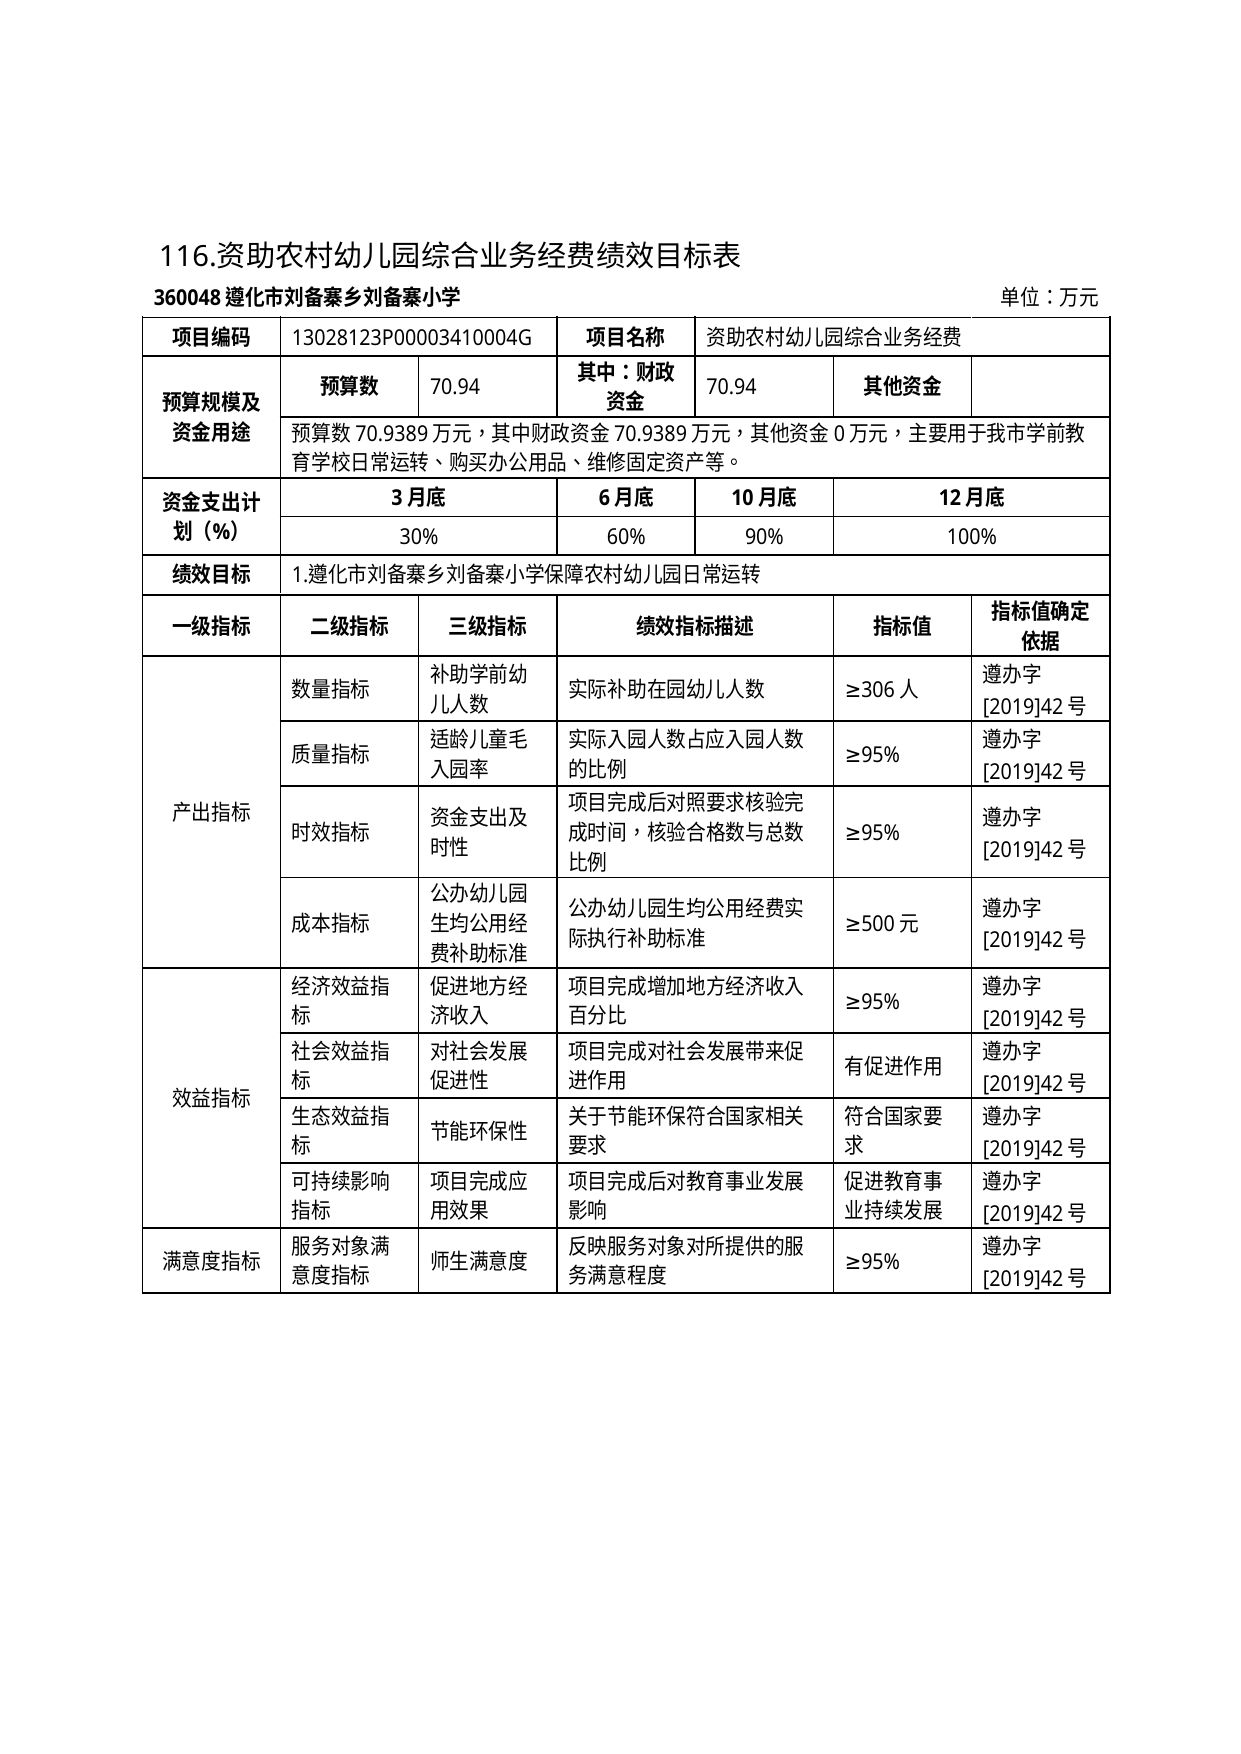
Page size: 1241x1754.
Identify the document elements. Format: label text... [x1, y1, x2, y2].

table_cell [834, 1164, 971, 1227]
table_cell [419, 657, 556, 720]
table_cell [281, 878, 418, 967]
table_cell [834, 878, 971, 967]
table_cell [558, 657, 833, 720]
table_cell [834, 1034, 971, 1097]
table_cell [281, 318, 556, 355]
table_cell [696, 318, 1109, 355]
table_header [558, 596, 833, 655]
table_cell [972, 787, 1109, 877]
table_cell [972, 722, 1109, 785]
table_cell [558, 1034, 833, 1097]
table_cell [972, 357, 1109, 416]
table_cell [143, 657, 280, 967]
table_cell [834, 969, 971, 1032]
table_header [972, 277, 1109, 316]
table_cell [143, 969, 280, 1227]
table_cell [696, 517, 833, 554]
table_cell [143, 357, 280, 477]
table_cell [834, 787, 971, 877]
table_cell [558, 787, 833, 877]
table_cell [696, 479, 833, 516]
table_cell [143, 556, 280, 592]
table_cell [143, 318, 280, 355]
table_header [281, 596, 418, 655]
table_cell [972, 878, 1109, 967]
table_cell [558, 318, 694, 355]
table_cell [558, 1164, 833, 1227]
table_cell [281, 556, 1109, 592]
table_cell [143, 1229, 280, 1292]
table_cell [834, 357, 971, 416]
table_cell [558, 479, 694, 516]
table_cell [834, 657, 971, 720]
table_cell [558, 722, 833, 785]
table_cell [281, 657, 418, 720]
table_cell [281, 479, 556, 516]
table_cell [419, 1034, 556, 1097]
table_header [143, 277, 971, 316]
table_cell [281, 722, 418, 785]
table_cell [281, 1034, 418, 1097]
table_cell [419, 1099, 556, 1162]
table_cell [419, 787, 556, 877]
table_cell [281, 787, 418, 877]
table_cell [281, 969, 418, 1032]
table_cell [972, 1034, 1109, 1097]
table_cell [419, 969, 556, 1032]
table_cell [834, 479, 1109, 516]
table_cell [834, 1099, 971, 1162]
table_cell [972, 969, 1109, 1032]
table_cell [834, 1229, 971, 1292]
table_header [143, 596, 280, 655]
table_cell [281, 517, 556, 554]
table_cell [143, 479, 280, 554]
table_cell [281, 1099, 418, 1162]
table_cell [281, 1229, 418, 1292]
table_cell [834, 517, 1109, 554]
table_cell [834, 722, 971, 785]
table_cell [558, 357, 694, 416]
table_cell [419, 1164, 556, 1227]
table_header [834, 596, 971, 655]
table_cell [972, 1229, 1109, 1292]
text 116.资助农村幼儿园综合业务经费绩效目标表 [100, 235, 1152, 275]
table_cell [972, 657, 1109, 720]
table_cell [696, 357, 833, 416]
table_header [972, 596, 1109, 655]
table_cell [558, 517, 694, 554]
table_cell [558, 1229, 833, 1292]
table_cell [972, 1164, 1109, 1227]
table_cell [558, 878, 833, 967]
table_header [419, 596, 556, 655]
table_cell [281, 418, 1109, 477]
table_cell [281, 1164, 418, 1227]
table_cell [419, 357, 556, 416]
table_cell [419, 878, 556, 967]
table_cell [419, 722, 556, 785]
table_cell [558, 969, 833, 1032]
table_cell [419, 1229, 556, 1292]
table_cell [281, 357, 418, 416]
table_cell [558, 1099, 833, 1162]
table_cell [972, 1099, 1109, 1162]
